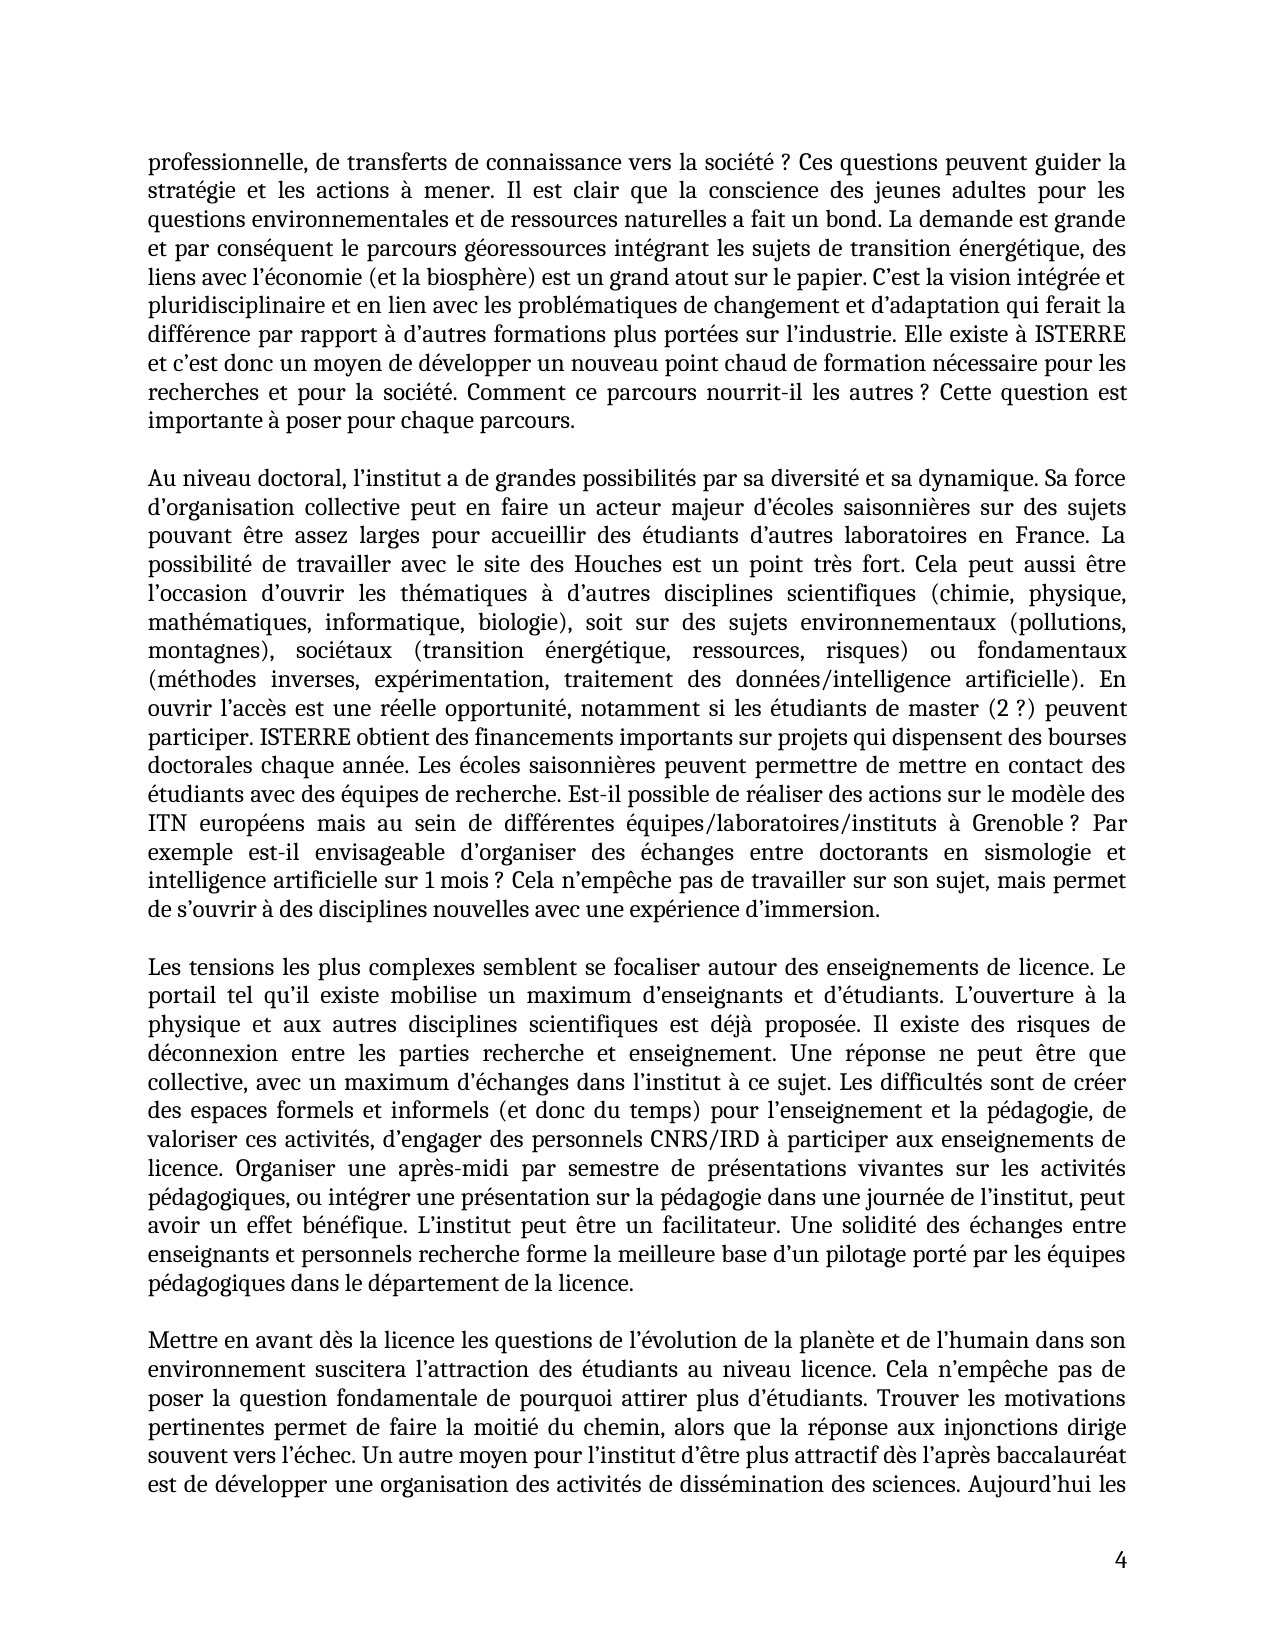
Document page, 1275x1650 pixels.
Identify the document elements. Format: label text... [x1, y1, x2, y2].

text Au niveau doctoral, l’institut a de grandes possibilités par sa diversité et sa dynamique. Sa force d’organisation collective peut en faire un acteur majeur d’écoles saisonnières sur des sujets pouvant être assez larges pour accueillir des étudiants d’autres laboratoires en France. La possibilité de travailler avec le site des Houches est un point très fort. Cela peut aussi être l’occasion d’ouvrir les thématiques à d’autres disciplines scientifiques (chimie, physique, mathématiques, informatique, biologie), soit sur des sujets environnementaux (pollutions, montagnes), sociétaux (transition énergétique, ressources, risques) ou fondamentaux (méthodes inverses, expérimentation, traitement des données/intelligence artificielle). En ouvrir l’accès est une réelle opportunité, notamment si les étudiants de master (2 ?) peuvent participer. ISTERRE obtient des financements importants sur projets qui dispensent des bourses doctorales chaque année. Les écoles saisonnières peuvent permettre de mettre en contact des étudiants avec des équipes de recherche. Est-il possible de réaliser des actions sur le modèle des ITN européens mais au sein de différentes équipes/laboratoires/instituts à Grenoble ? Par exemple est-il envisageable d’organiser des échanges entre doctorants en sismologie et intelligence artificielle sur 1 mois ? Cela n’empêche pas de travailler sur son sujet, mais permet de s’ouvrir à des disciplines nouvelles avec une expérience d’immersion. [148, 464, 1127, 924]
text Les tensions les plus complexes semblent se focaliser autour des enseignements de licence. Le portail tel qu’il existe mobilise un maximum d’enseignants et d’étudiants. L’ouverture à la physique et aux autres disciplines scientifiques est déjà proposée. Il existe des risques de déconnexion entre les parties recherche et enseignement. Une réponse ne peut être que collective, avec un maximum d’échanges dans l’institut à ce sujet. Les difficultés sont de créer des espaces formels et informels (et donc du temps) pour l’enseignement et la pédagogie, de valoriser ces activités, d’engager des personnels CNRS/IRD à participer aux enseignements de licence. Organiser une après-midi par semestre de présentations vivantes sur les activités pédagogiques, ou intégrer une présentation sur la pédagogie dans une journée de l’institut, peut avoir un effet bénéfique. L’institut peut être un facilitateur. Une solidité des échanges entre enseignants et personnels recherche forme la meilleure base d’un pilotage porté par les équipes pédagogiques dans le département de la licence. [148, 953, 1127, 1298]
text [148, 1326, 1127, 1499]
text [148, 148, 1127, 435]
